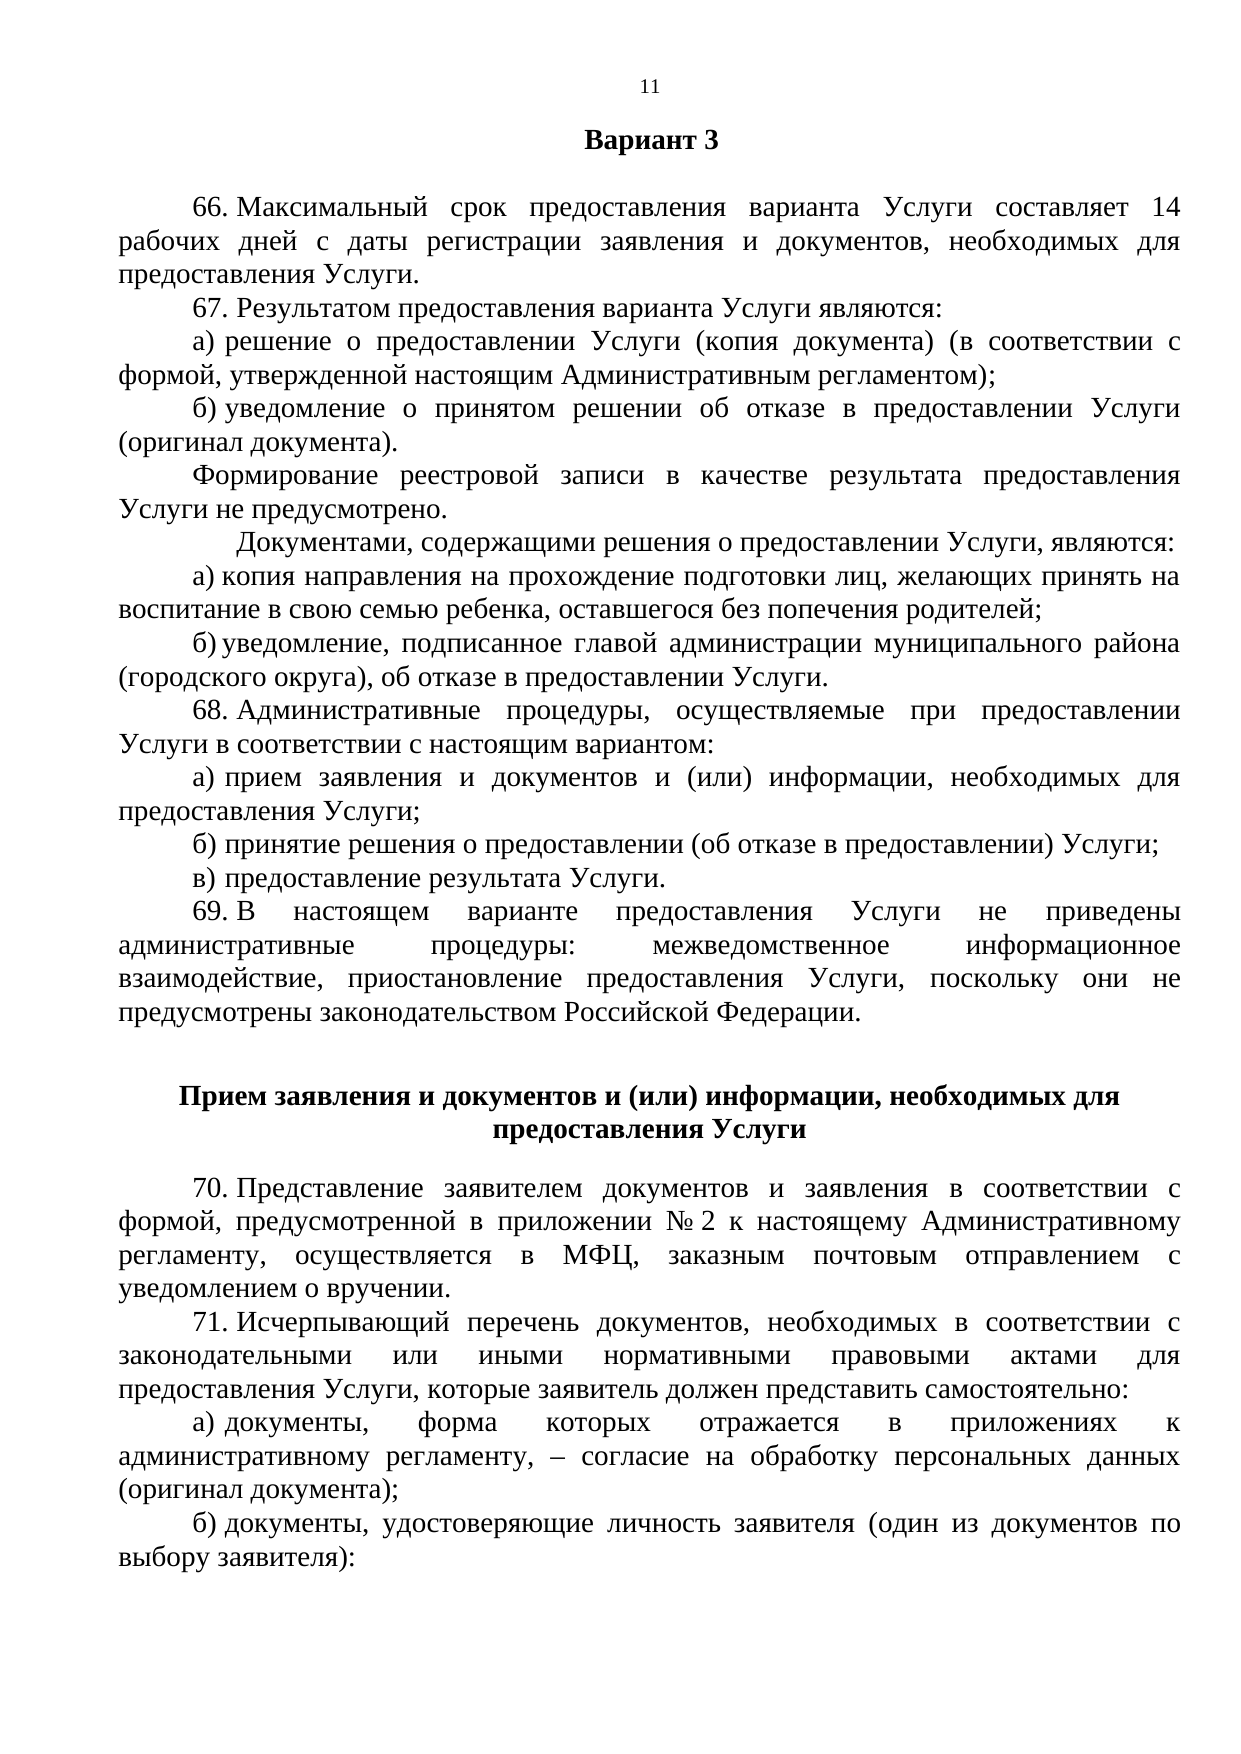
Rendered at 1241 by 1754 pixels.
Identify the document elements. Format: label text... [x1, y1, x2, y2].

list прием заявления и документов и (или) информации, необходимых для предоставления Услуги; [118, 759, 1181, 826]
list уведомление, подписанное главой администрации муниципального района (городского округа), об отказе в предоставлении Услуги. [118, 625, 1181, 692]
list Документами, содержащими решения о предоставлении Услуги, являются: [118, 524, 1181, 558]
list уведомление о принятом решении об отказе в предоставлении Услуги (оригинал документа). [118, 390, 1181, 457]
list Представление заявителем документов и заявления в соответствии с формой, предусмотренной в приложении № 2 к настоящему Административному регламенту, осуществляется в МФЦ, заказным почтовым отправлением с уведомлением о вручении. [118, 1170, 1181, 1304]
list принятие решения о предоставлении (об отказе в предоставлении) Услуги; [118, 826, 1181, 860]
text Формирование реестровой записи в качестве результата предоставления Услуги не предусмотрено. [118, 457, 1181, 524]
list предоставление результата Услуги. [118, 860, 1181, 893]
list документы, форма которых отражается в приложениях к административному регламенту, – согласие на обработку персональных данных (оригинал документа); [118, 1404, 1181, 1505]
list решение о предоставлении Услуги (копия документа) (в соответствии с формой, утвержденной настоящим Административным регламентом); [118, 323, 1181, 390]
list документы, удостоверяющие личность заявителя (один из документов по выбору заявителя): [118, 1505, 1181, 1572]
list Максимальный срок предоставления варианта Услуги составляет 14 рабочих дней с даты регистрации заявления и документов, необходимых для предоставления Услуги. [118, 189, 1181, 290]
text Прием заявления и документов и (или) информации, необходимых для предоставления Услуги [118, 1078, 1181, 1145]
list Административные процедуры, осуществляемые при предоставлении Услуги в соответствии с настоящим вариантом: [118, 692, 1181, 759]
list В настоящем варианте предоставления Услуги не приведены административные процедуры: межведомственное информационное взаимодействие, приостановление предоставления Услуги, поскольку они не предусмотрены законодательством Российской Федерации. [118, 893, 1181, 1028]
list копия направления на прохождение подготовки лиц, желающих принять на воспитание в свою семью ребенка, оставшегося без попечения родителей; [118, 558, 1181, 625]
list Результатом предоставления варианта Услуги являются: [118, 290, 1181, 323]
list Исчерпывающий перечень документов, необходимых в соответствии с законодательными или иными нормативными правовыми актами для предоставления Услуги, которые заявитель должен представить самостоятельно: [118, 1304, 1181, 1404]
